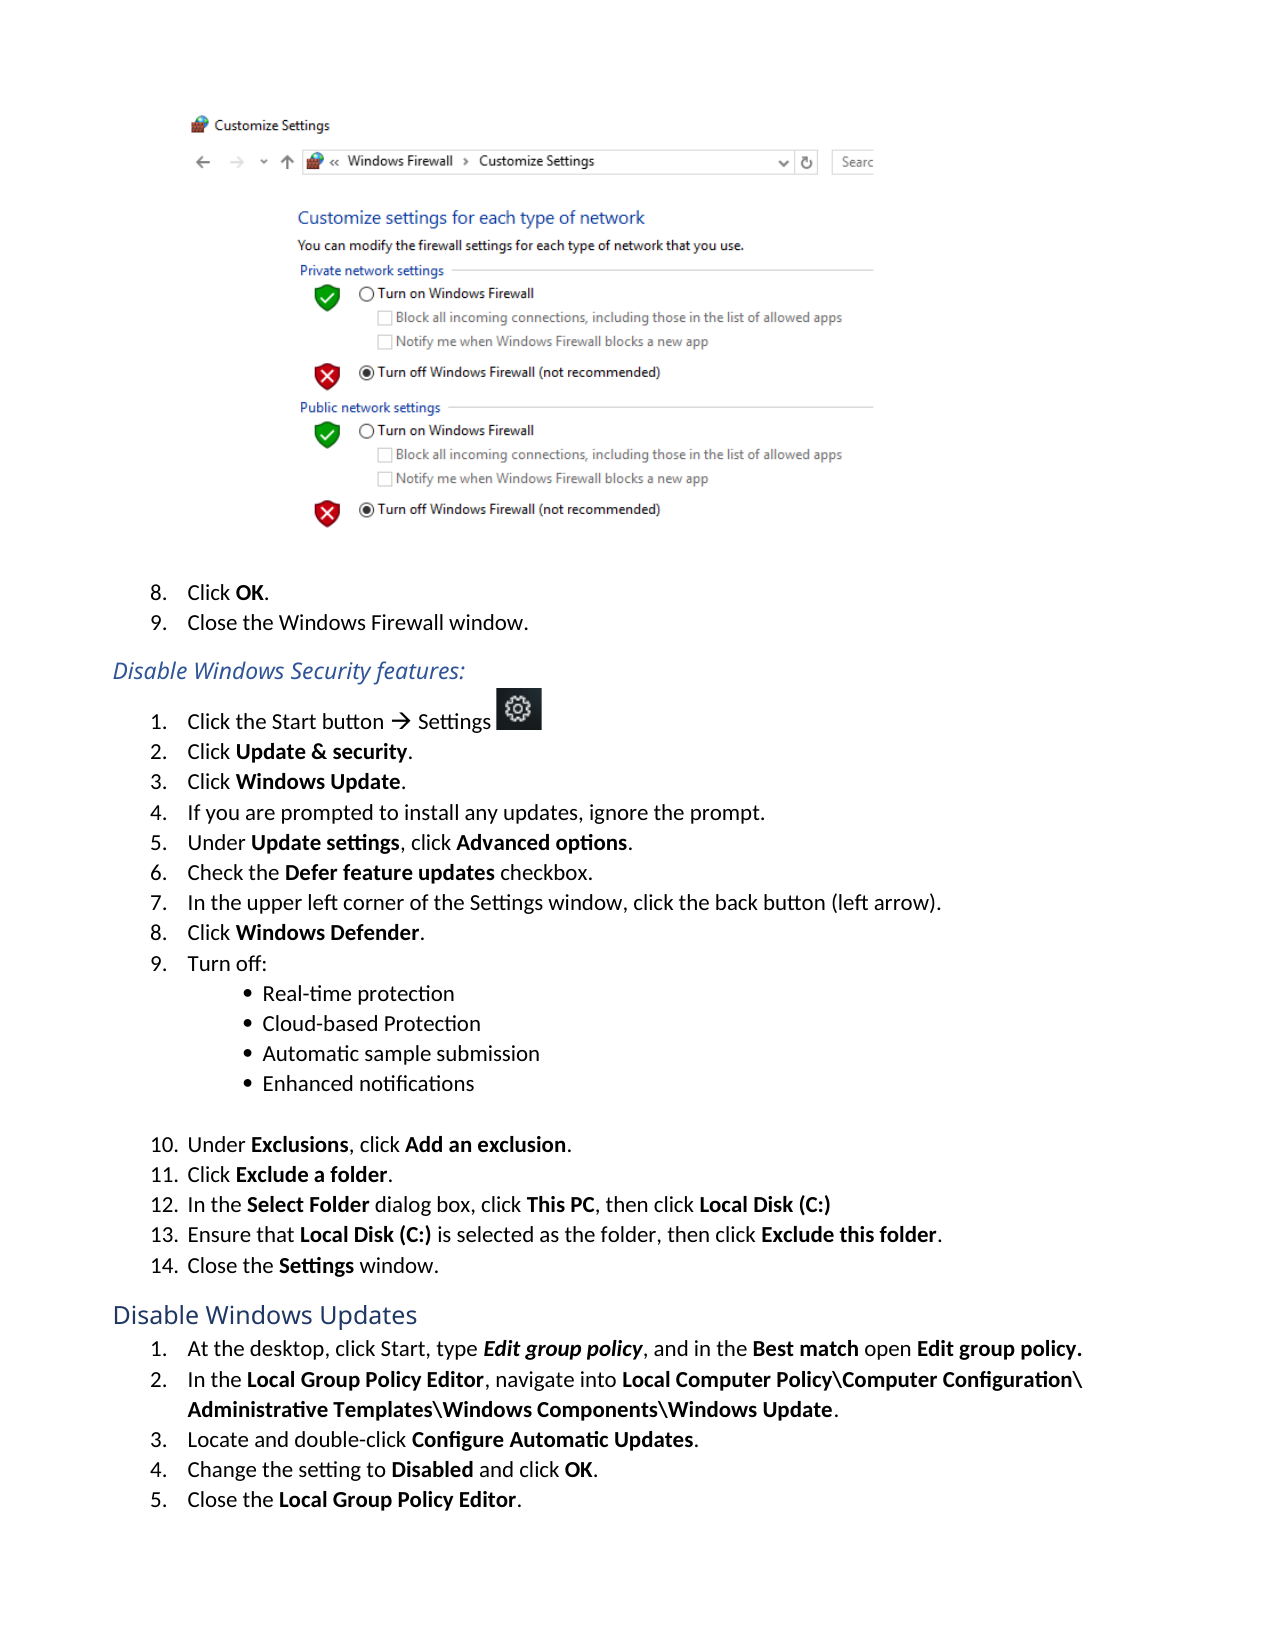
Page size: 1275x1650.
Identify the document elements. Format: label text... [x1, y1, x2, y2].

subtitle Disable Windows Security features: [112, 655, 1162, 686]
list Automatic sample submission [244, 1039, 1162, 1067]
list Close the Settings window. [150, 1251, 1162, 1279]
list In the upper left corner of the Settings window, click the back button (left arrow). [150, 888, 1162, 916]
list Click Windows Update. [150, 767, 1162, 796]
list Cloud-based Protection [244, 1009, 1162, 1037]
list Close the Windows Firewall window. [150, 608, 1162, 636]
list At the desktop, click Start, type Edit group policy, and in the Best match open Edit group policy. [150, 1334, 1162, 1362]
list Click Exclude a folder. [150, 1160, 1162, 1188]
subtitle Disable Windows Updates [112, 1298, 1162, 1332]
list Change the setting to Disabled and click OK. [150, 1455, 1162, 1483]
list Click Update & security. [150, 737, 1162, 765]
list Click OK. [150, 578, 1162, 606]
list If you are prompted to install any updates, ignore the prompt. [150, 798, 1162, 826]
list In the Select Folder dialog box, click This PC, then click Local Disk (C:) [150, 1190, 1162, 1218]
list Under Update settings, click Advanced options. [150, 828, 1162, 856]
picture [496, 688, 542, 730]
picture [187, 112, 874, 546]
list In the Local Group Policy Editor, navigate into Local Computer Policy\Computer Configuration\Administrative Templates\Windows Components\Windows Update. [150, 1365, 1162, 1423]
list Click Windows Defender. [150, 918, 1162, 947]
list Turn off: [150, 949, 1162, 977]
list Ensure that Local Disk (C:) is selected as the folder, then click Exclude this folder. [150, 1221, 1162, 1249]
list Enhanced notifications [244, 1069, 1162, 1098]
list Click the Start button Settings [150, 689, 1162, 735]
list Locate and double-click Configure Automatic Updates. [150, 1425, 1162, 1453]
list Real-time protection [244, 979, 1162, 1007]
list Check the Defer feature updates checkbox. [150, 858, 1162, 886]
list Under Exclusions, click Add an exclusion. [150, 1130, 1162, 1158]
list Close the Local Group Policy Editor. [150, 1486, 1162, 1513]
